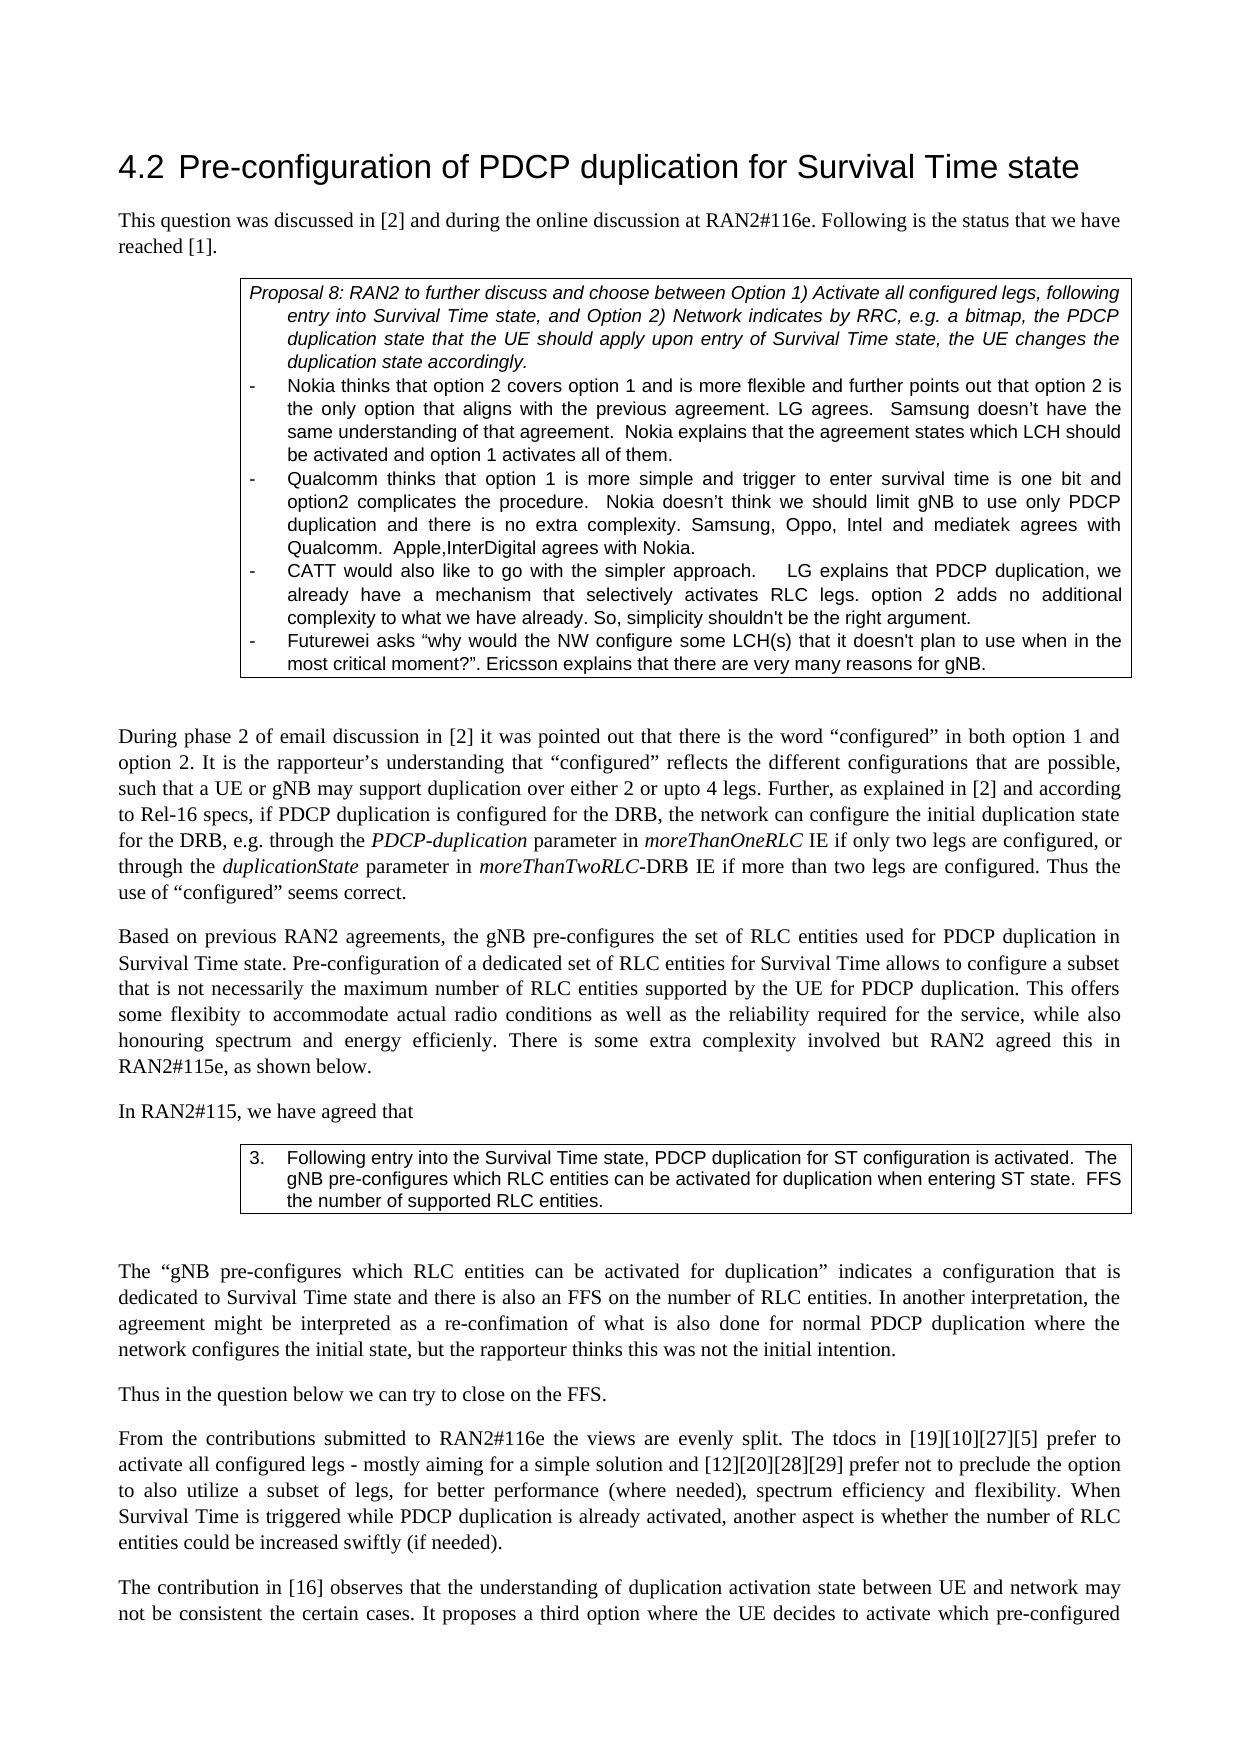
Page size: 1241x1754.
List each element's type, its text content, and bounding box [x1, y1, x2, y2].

text Based on previous RAN2 agreements, the gNB pre-configures the set of RLC entities used for PDCP duplication in Survival Time state. Pre-configuration of a dedicated set of RLC entities for Survival Time allows to configure a subset that is not necessarily the maximum number of RLC entities supported by the UE for PDCP duplication. This offers some flexibity to accommodate actual radio conditions as well as the reliability required for the service, while also honouring spectrum and energy efficienly. There is some extra complexity involved but RAN2 agreed this in RAN2#115e, as shown below. [118, 924, 1122, 1078]
text - Nokia thinks that option 2 covers option 1 and is more flexible and further points out that option 2 is the only option that aligns with the previous agreement. LG agrees. Samsung doesn’t have the same understanding of that agreement. Nokia explains that the agreement states which LCH should be activated and option 1 activates all of them. [241, 371, 1131, 464]
text This question was discussed in [2] and during the online discussion at RAN2#116e. Following is the status that we have reached [1]. [118, 208, 1122, 258]
text During phase 2 of email discussion in [2] it was pointed out that there is the word “configured” in both option 1 and option 2. It is the rapporteur’s understanding that “configured” reflects the different configurations that are possible, such that a UE or gNB may support duplication over either 2 or upto 4 legs. Further, as explained in [2] and according to Rel-16 specs, if PDCP duplication is configured for the DRB, the network can configure the initial duplication state for the DRB, e.g. through the PDCP-duplication parameter in moreThanOneRLC IE if only two legs are configured, or through the duplicationState parameter in moreThanTwoRLC-DRB IE if more than two legs are configured. Thus the use of “configured” seems correct. [118, 724, 1122, 904]
text - Qualcomm thinks that option 1 is more simple and trigger to enter survival time is one bit and option2 complicates the procedure. Nokia doesn’t think we should limit gNB to use only PDCP duplication and there is no extra complexity. Samsung, Oppo, Intel and mediatek agrees with Qualcomm. Apple,InterDigital agrees with Nokia. [241, 464, 1131, 557]
list Following entry into the Survival Time state, PDCP duplication for ST configuration is activated. The gNB pre-configures which RLC entities can be activated for duplication when entering ST state. FFS the number of supported RLC entities. [241, 1145, 1131, 1213]
text Proposal 8: RAN2 to further discuss and choose between Option 1) Activate all configured legs, following entry into Survival Time state, and Option 2) Network indicates by RRC, e.g. a bitmap, the PDCP duplication state that the UE should apply upon entry of Survival Time state, the UE changes the duplication state accordingly. [241, 279, 1131, 371]
subtitle Pre-configuration of PDCP duplication for Survival Time state [118, 147, 1122, 186]
text From the contributions submitted to RAN2#116e the views are evenly split. The tdocs in [19][10][27][5] prefer to activate all configured legs - mostly aiming for a simple solution and [12][20][28][29] prefer not to preclude the option to also utilize a subset of legs, for better performance (where needed), spectrum efficiency and flexibility. When Survival Time is triggered while PDCP duplication is already activated, another aspect is whether the number of RLC entities could be increased swiftly (if needed). [118, 1426, 1122, 1554]
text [118, 1575, 1122, 1625]
text In RAN2#115, we have agreed that [118, 1099, 1122, 1123]
text The “gNB pre-configures which RLC entities can be activated for duplication” indicates a configuration that is dedicated to Survival Time state and there is also an FFS on the number of RLC entities. In another interpretation, the agreement might be interpreted as a re-confimation of what is also done for normal PDCP duplication where the network configures the initial state, but the rapporteur thinks this was not the initial intention. [118, 1259, 1122, 1361]
text Thus in the question below we can try to close on the FFS. [118, 1382, 1122, 1406]
text - Futurewei asks “why would the NW configure some LCH(s) that it doesn't plan to use when in the most critical moment?”. Ericsson explains that there are very many reasons for gNB. [241, 627, 1131, 677]
text - CATT would also like to go with the simpler approach. LG explains that PDCP duplication, we already have a mechanism that selectively activates RLC legs. option 2 adds no additional complexity to what we have already. So, simplicity shouldn't be the right argument. [241, 557, 1131, 627]
